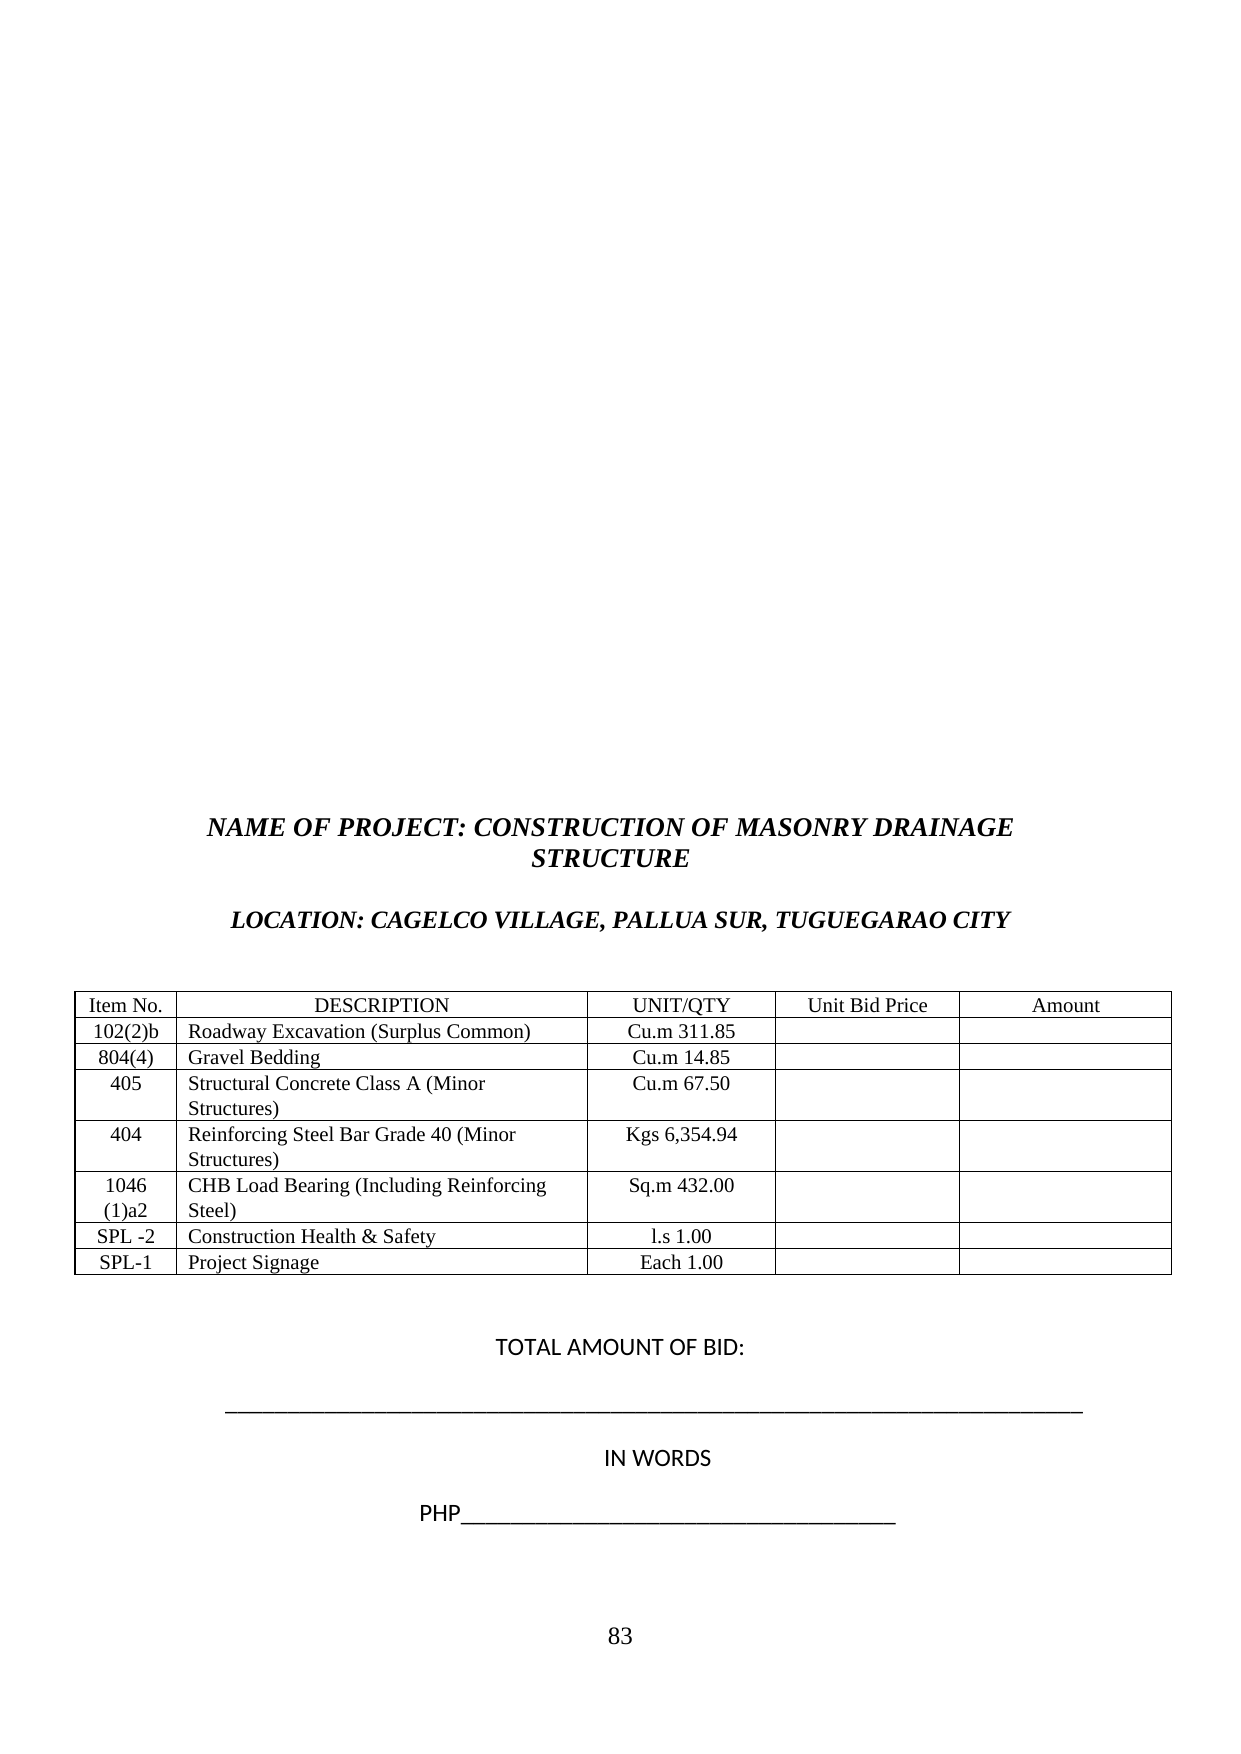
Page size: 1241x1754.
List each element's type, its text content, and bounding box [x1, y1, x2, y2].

table_cell [960, 1070, 1171, 1120]
table_cell 804(4) [76, 1044, 176, 1069]
table_cell Reinforcing Steel Bar Grade 40 (Minor Structures) [177, 1121, 587, 1171]
table_cell [960, 1249, 1171, 1274]
table_cell Cu.m 67.50 [588, 1070, 775, 1120]
table_cell [776, 1223, 959, 1248]
text PHP___________________________________ [225, 1497, 1090, 1528]
text IN WORDS [225, 1442, 1090, 1472]
table_header DESCRIPTION [177, 992, 587, 1017]
table_cell [960, 1172, 1171, 1222]
table_cell 102(2)b [76, 1018, 176, 1043]
table_cell l.s 1.00 [588, 1223, 775, 1248]
table_cell [776, 1121, 959, 1171]
table_cell Cu.m 14.85 [588, 1044, 775, 1069]
text LOCATION: CAGELCO VILLAGE, PALLUA SUR, TUGUEGARAO CITY [150, 905, 1090, 933]
table_cell [960, 1044, 1171, 1069]
table_cell [776, 1018, 959, 1043]
table_header UNIT/QTY [588, 992, 775, 1017]
text NAME OF PROJECT: CONSTRUCTION OF MASONRY DRAINAGE STRUCTURE [131, 811, 1090, 873]
table_cell [960, 1121, 1171, 1171]
table_cell Cu.m 311.85 [588, 1018, 775, 1043]
table_cell 405 [76, 1070, 176, 1120]
table_cell Sq.m 432.00 [588, 1172, 775, 1222]
table_cell Roadway Excavation (Surplus Common) [177, 1018, 587, 1043]
table_cell Each 1.00 [588, 1249, 775, 1274]
table_cell CHB Load Bearing (Including Reinforcing Steel) [177, 1172, 587, 1222]
table_cell Construction Health & Safety [177, 1223, 587, 1248]
text _____________________________________________________________________ [225, 1386, 1090, 1417]
table_cell [960, 1223, 1171, 1248]
table_cell [960, 1018, 1171, 1043]
table_cell [776, 1070, 959, 1120]
table_cell Gravel Bedding [177, 1044, 587, 1069]
table_cell [776, 1044, 959, 1069]
table_header Item No. [76, 992, 176, 1017]
table_cell [776, 1172, 959, 1222]
table_cell Project Signage [177, 1249, 587, 1274]
text TOTAL AMOUNT OF BID: [150, 1331, 1090, 1361]
table_cell SPL-1 [76, 1249, 176, 1274]
table_cell Kgs 6,354.94 [588, 1121, 775, 1171]
table_cell SPL -2 [76, 1223, 176, 1248]
table_header Unit Bid Price [776, 992, 959, 1017]
table_cell [776, 1249, 959, 1274]
table_cell 1046 (1)a2 [76, 1172, 176, 1222]
table_header Amount [960, 992, 1171, 1017]
table_cell Structural Concrete Class A (Minor Structures) [177, 1070, 587, 1120]
table_cell 404 [76, 1121, 176, 1171]
